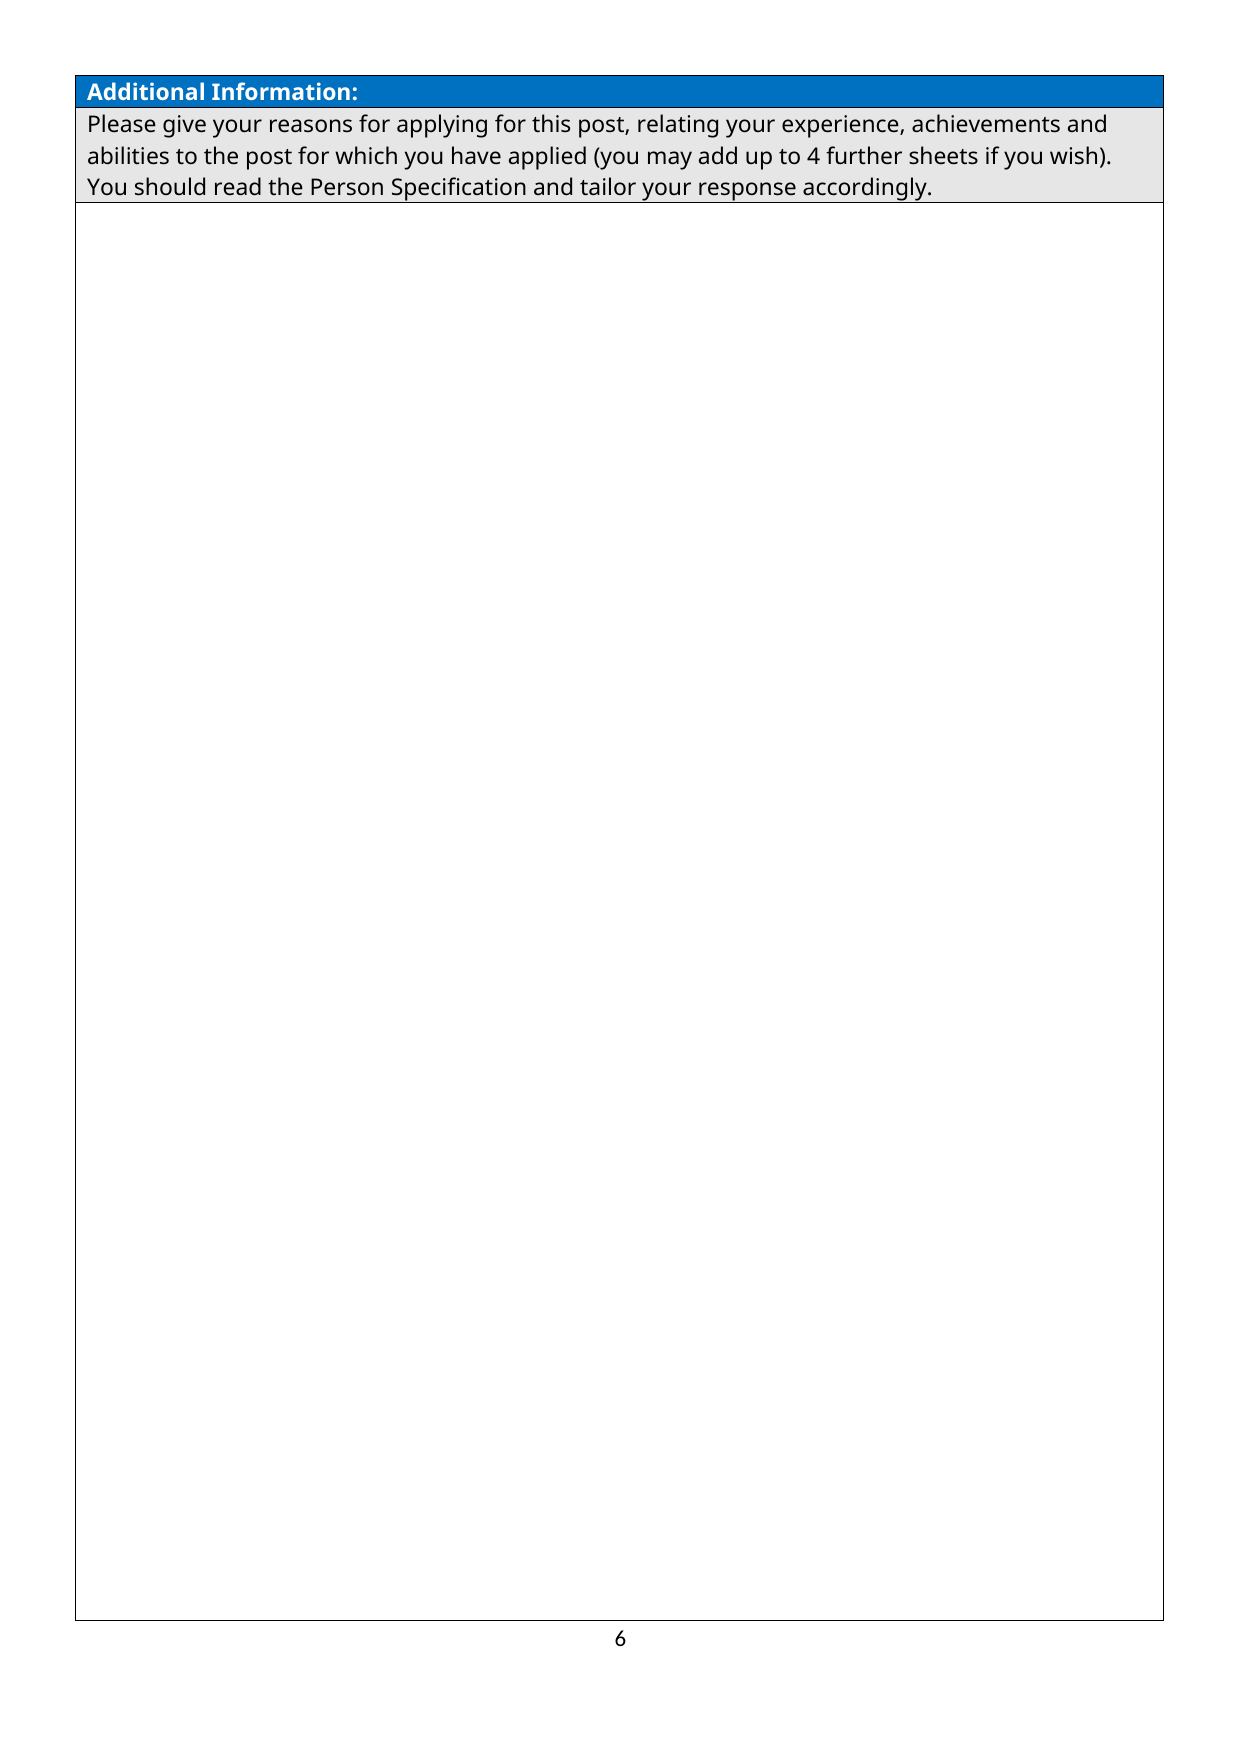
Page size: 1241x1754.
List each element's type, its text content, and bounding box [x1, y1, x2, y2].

table_cell [76, 203, 1163, 1619]
table_cell Please give your reasons for applying for this post, relating your experience, achievements and abilities to the post for which you have applied (you may add up to 4 further sheets if you wish). You should read the Person Specification and tailor your response accordingly. [76, 108, 1163, 202]
table_header Additional Information: [76, 76, 1163, 107]
